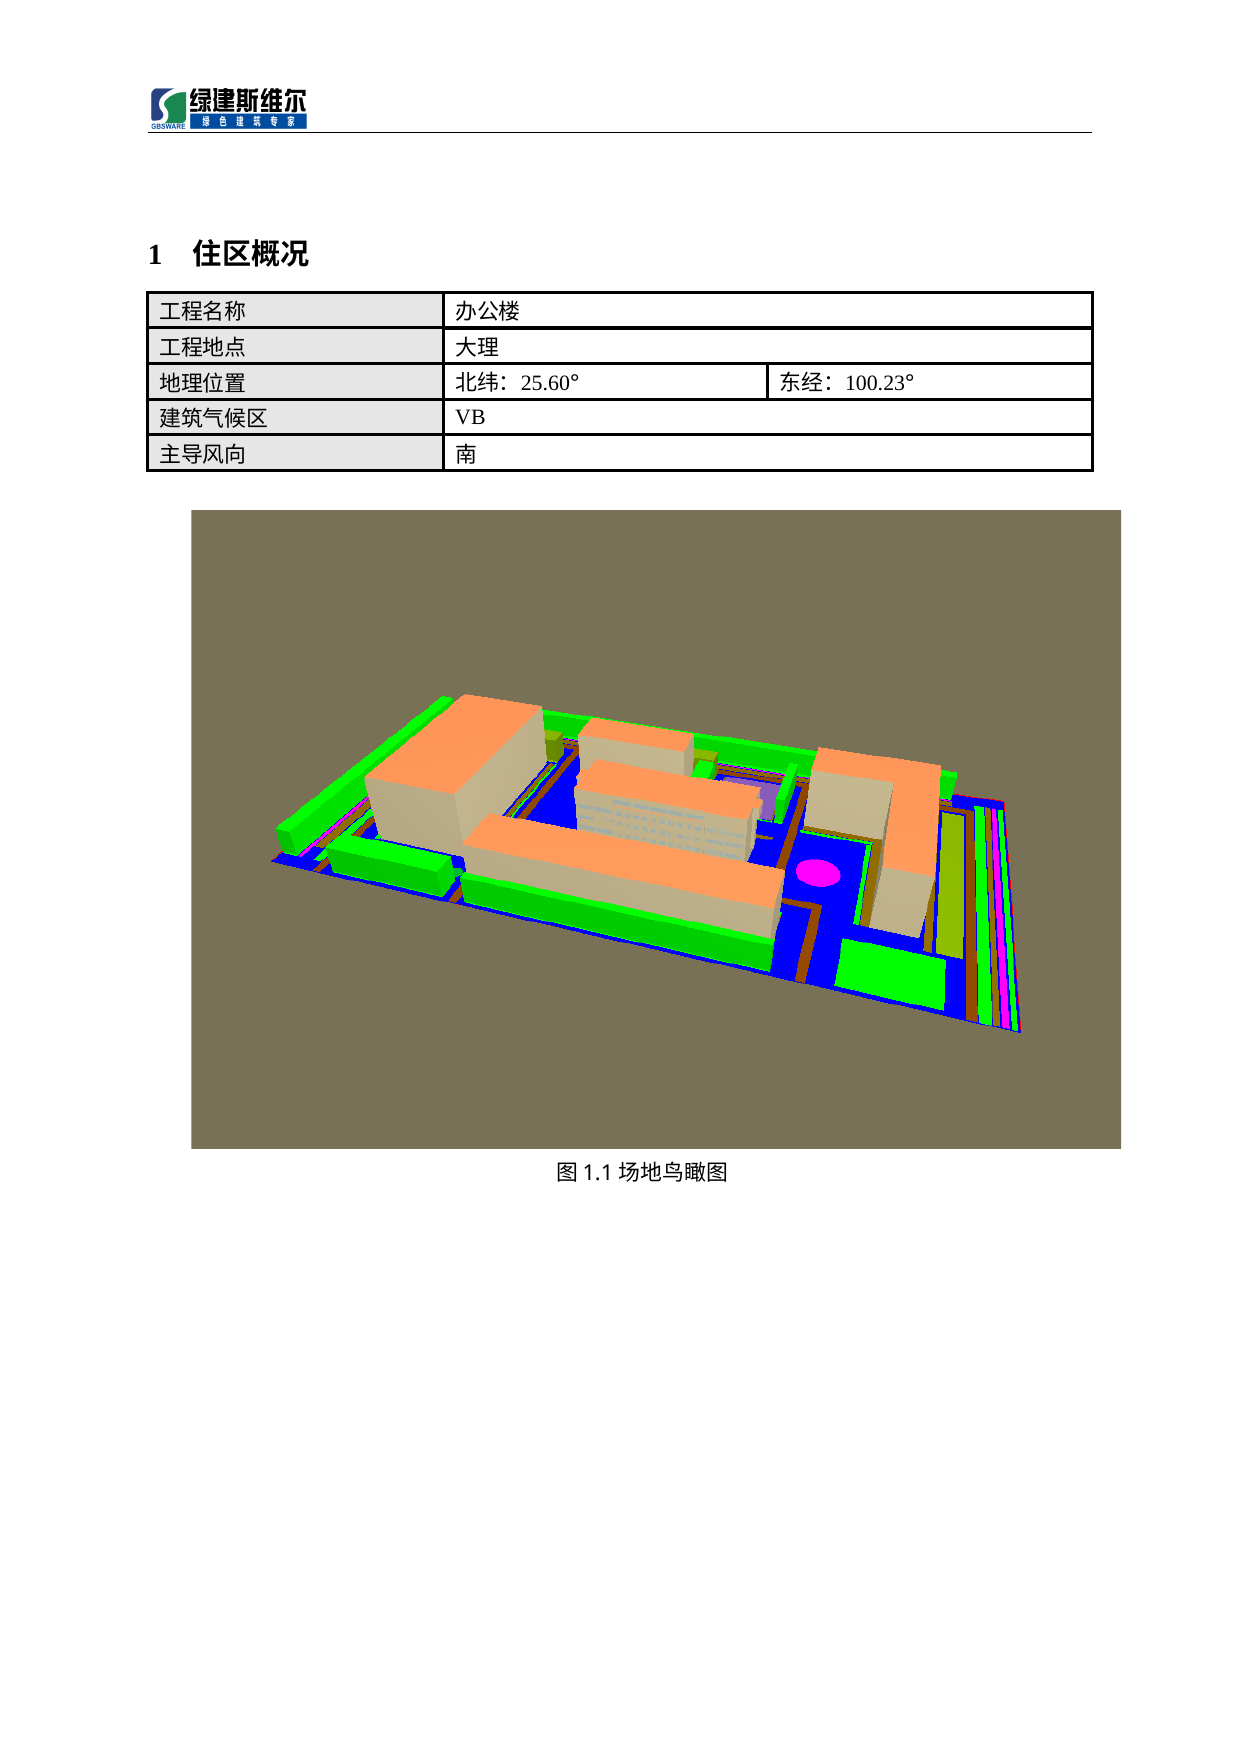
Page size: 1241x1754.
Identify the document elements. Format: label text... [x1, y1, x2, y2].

table_cell 工程地点 [149, 329, 442, 362]
picture [191, 510, 1122, 1149]
table_cell 建筑气候区 [149, 401, 442, 433]
table_cell 主导风向 [149, 436, 442, 469]
table_cell 北纬：25.60° [445, 365, 766, 398]
table_header 工程名称 [149, 294, 442, 326]
text 图1.1 场地鸟瞰图 [148, 1154, 1092, 1187]
table_cell 东经：100.23° [769, 365, 1091, 398]
subtitle 住区概况 [148, 219, 1092, 284]
picture [147, 88, 308, 130]
table_cell 大理 [445, 330, 1091, 362]
table_header 办公楼 [445, 294, 1091, 326]
table_cell VB [445, 401, 1091, 433]
table_cell 地理位置 [149, 365, 442, 398]
table_cell 南 [445, 436, 1091, 469]
